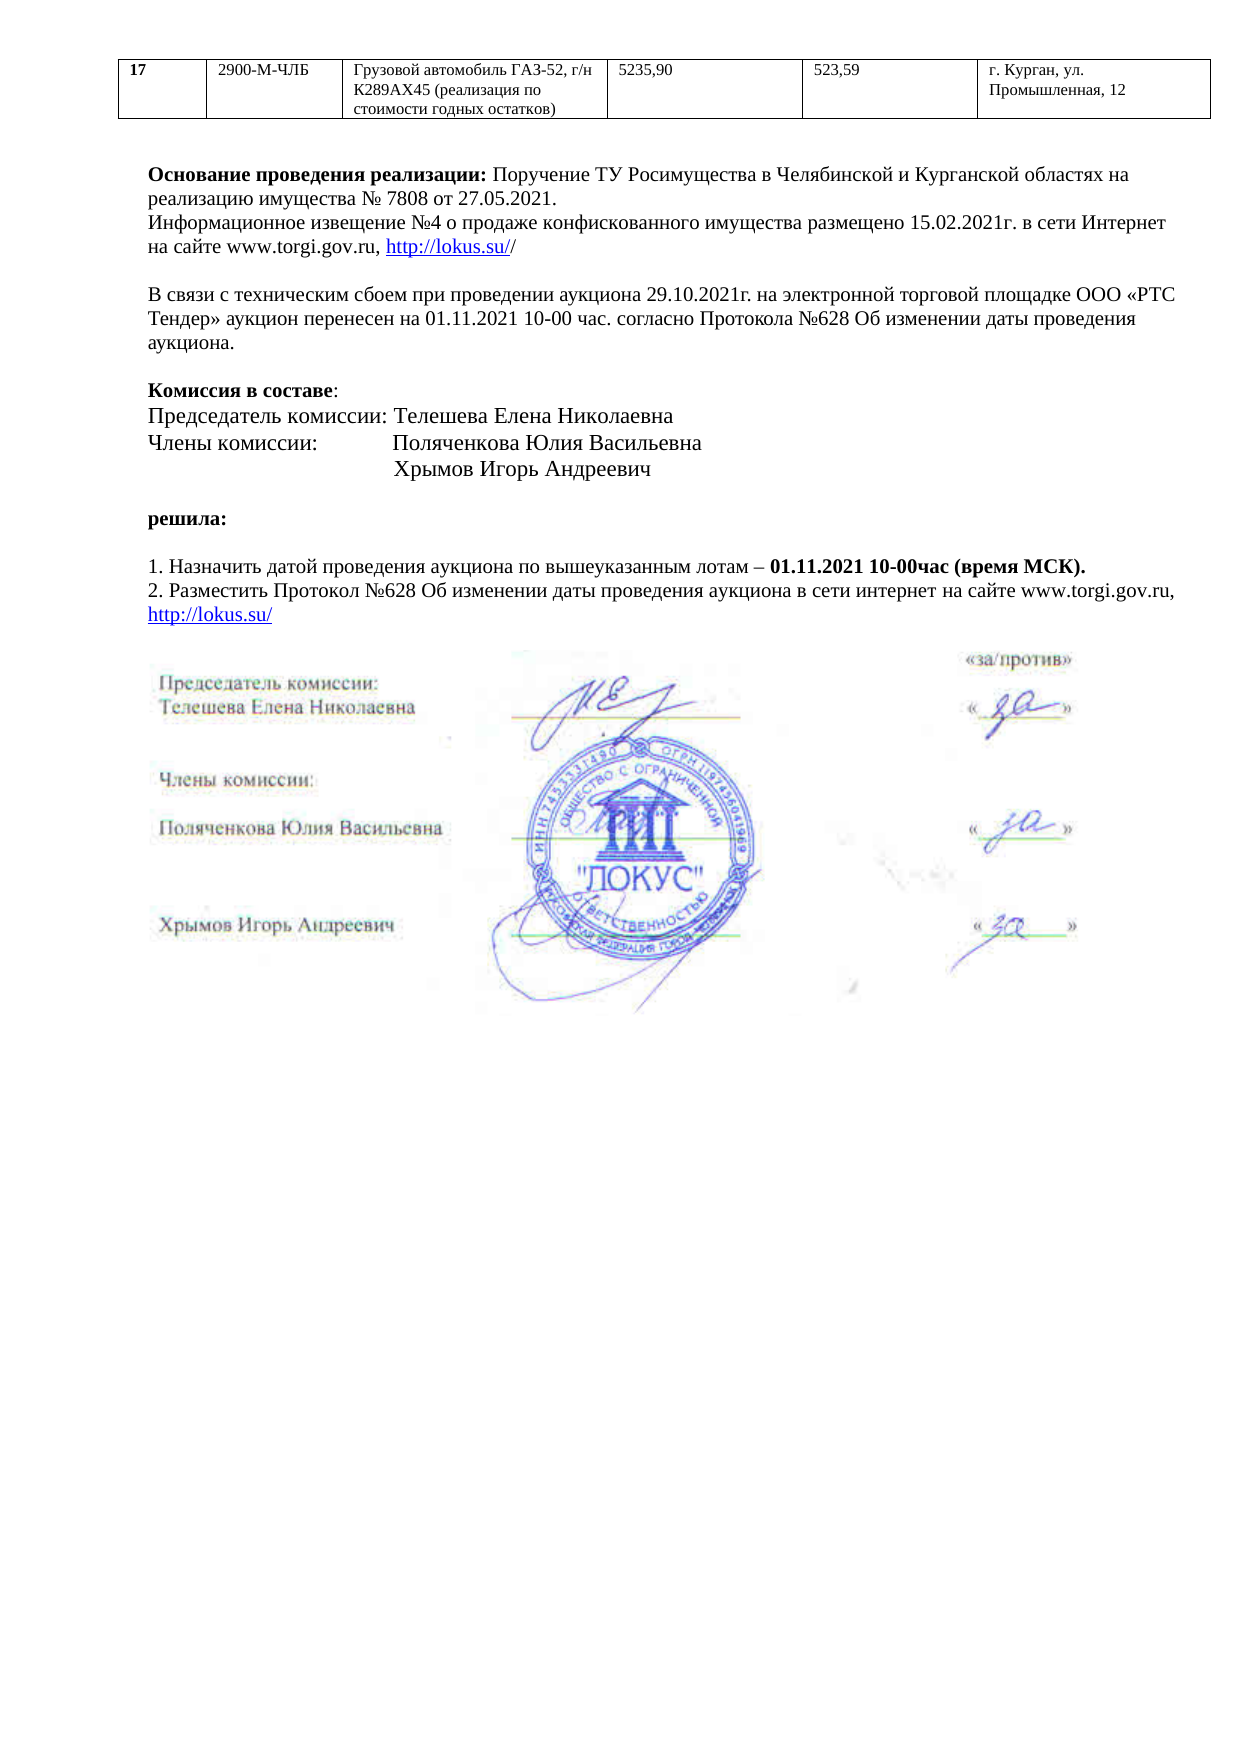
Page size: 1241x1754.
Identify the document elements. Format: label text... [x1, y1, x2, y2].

text Комиссия в составе: [148, 378, 1181, 402]
text решила: [148, 506, 1181, 529]
text 1. Назначить датой проведения аукциона по вышеуказанным лотам – 01.11.2021 10-00час (время МСК). [148, 554, 1181, 578]
text 2. Разместить Протокол №628 Об изменении даты проведения аукциона в сети интернет на сайте www.torgi.gov.ru, http://lokus.su/ [148, 578, 1181, 626]
text Информационное извещение №4 о продаже конфискованного имущества размещено 15.02.2021г. в сети Интернет на сайте www.torgi.gov.ru, http://lokus.su// [148, 210, 1181, 258]
text Основание проведения реализации: Поручение ТУ Росимущества в Челябинской и Курганской областях на реализацию имущества № 7808 от 27.05.2021. [148, 162, 1181, 210]
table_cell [978, 60, 1210, 118]
text В связи с техническим сбоем при проведении аукциона 29.10.2021г. на электронной торговой площадке ООО «РТС Тендер» аукцион перенесен на 01.11.2021 10-00 час. согласно Протокола №628 Об изменении даты проведения аукциона. [148, 282, 1181, 354]
text Члены комиссии: Поляченкова Юлия Васильевна [148, 429, 1211, 455]
text Хрымов Игорь Андреевич [148, 455, 1211, 481]
table_cell Грузовой автомобиль ГАЗ-52, г/н К289АХ45 (реализация по стоимости годных остатков) [343, 60, 607, 118]
table_cell 5235,90 [608, 60, 802, 118]
table_cell 2900-М-ЧЛБ [207, 60, 342, 118]
text Председатель комиссии: Телешева Елена Николаевна [148, 402, 1211, 429]
picture [147, 650, 1122, 1016]
table_cell 17 [119, 60, 206, 118]
table_cell 523,59 [803, 60, 977, 118]
